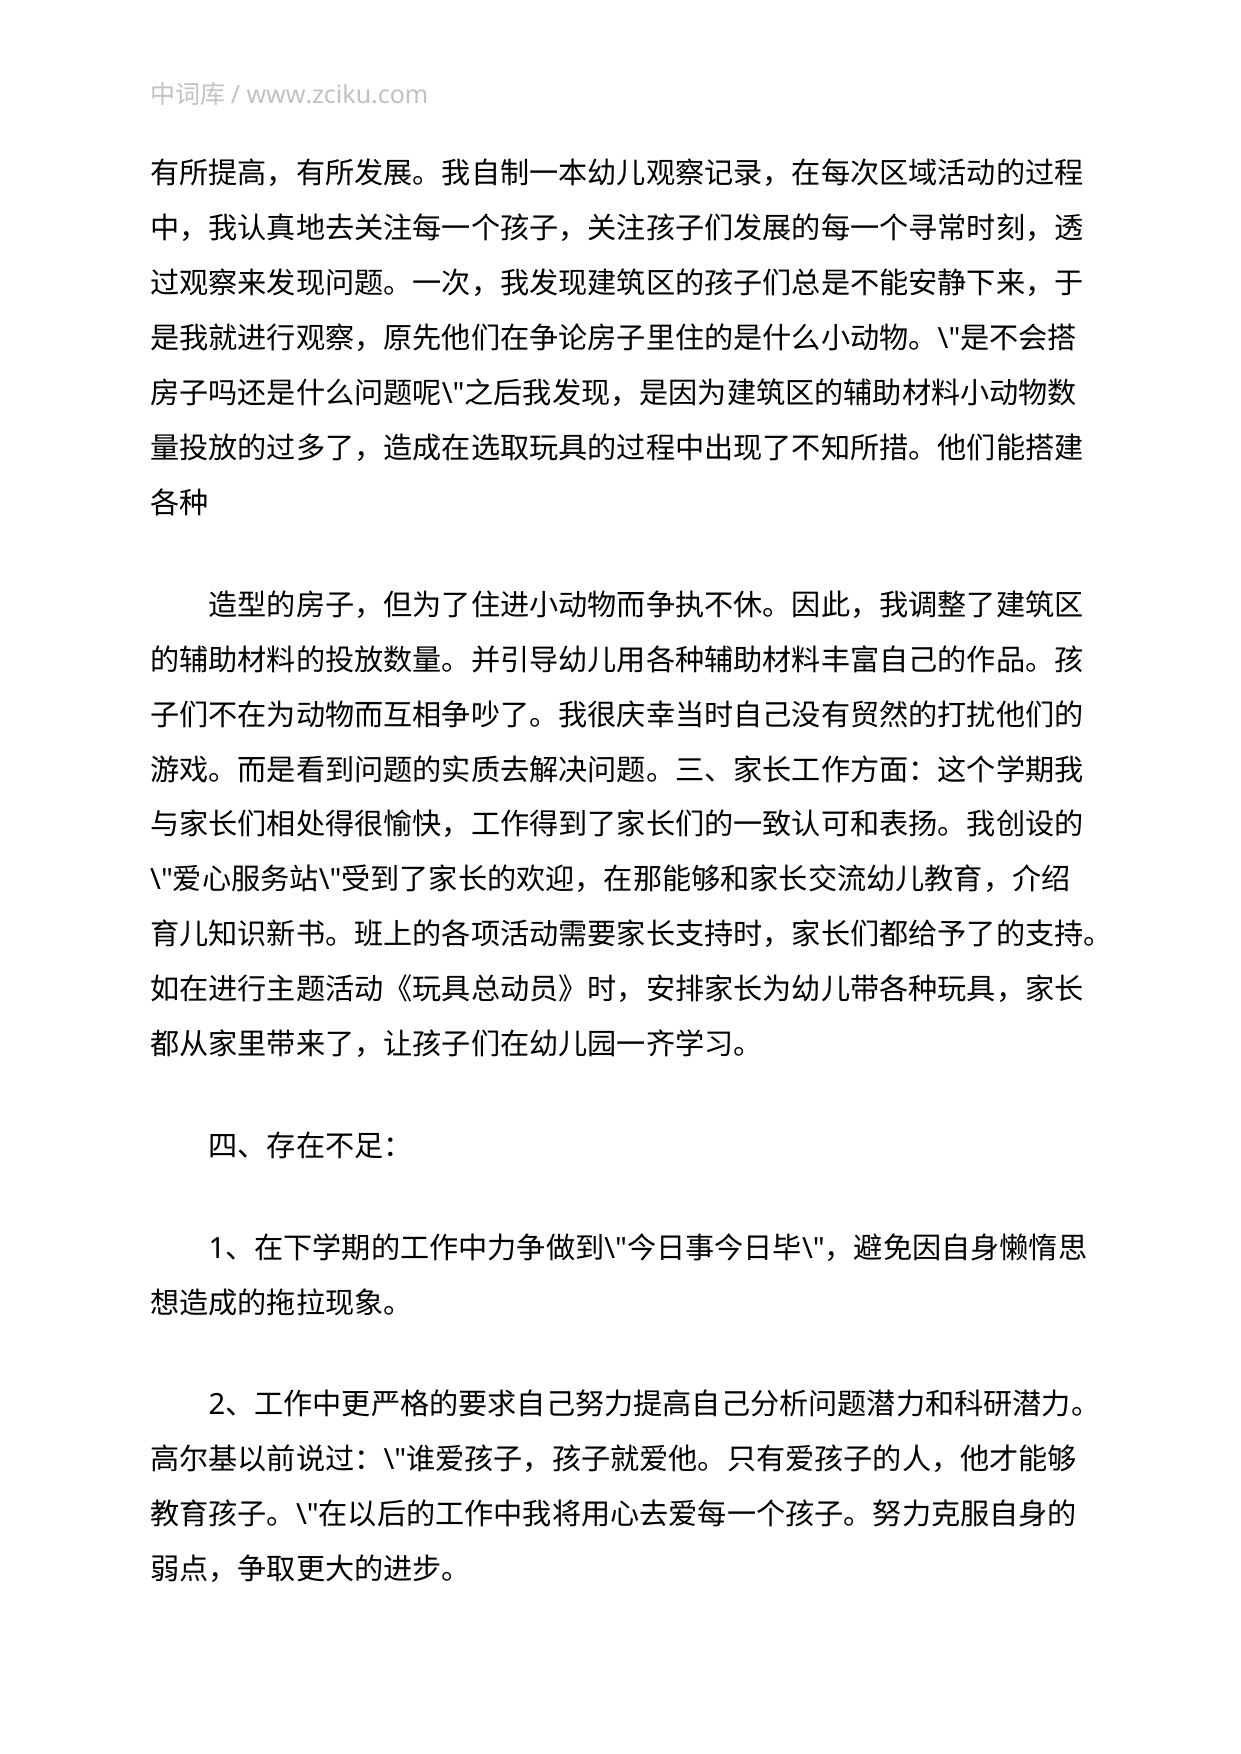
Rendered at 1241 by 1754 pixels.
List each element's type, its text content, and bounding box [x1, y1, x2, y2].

text 2、工作中更严格的要求自己努力提高自己分析问题潜力和科研潜力。高尔基以前说过：\"谁爱孩子，孩子就爱他。只有爱孩子的人，他才能够教育孩子。\"在以后的工作中我将用心去爱每一个孩子。努力克服自身的弱点，争取更大的进步。 [150, 1381, 1090, 1588]
text 1、在下学期的工作中力争做到\"今日事今日毕\"，避免因自身懒惰思想造成的拖拉现象。 [150, 1224, 1090, 1321]
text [150, 150, 1090, 522]
text 四、存在不足： [150, 1122, 1090, 1165]
text 造型的房子，但为了住进小动物而争执不休。因此，我调整了建筑区的辅助材料的投放数量。并引导幼儿用各种辅助材料丰富自己的作品。孩子们不在为动物而互相争吵了。我很庆幸当时自己没有贸然的打扰他们的游戏。而是看到问题的实质去解决问题。三、家长工作方面：这个学期我与家长们相处得很愉快，工作得到了家长们的一致认可和表扬。我创设的\"爱心服务站\"受到了家长的欢迎，在那能够和家长交流幼儿教育，介绍育儿知识新书。班上的各项活动需要家长支持时，家长们都给予了的支持。如在进行主题活动《玩具总动员》时，安排家长为幼儿带各种玩具，家长都从家里带来了，让孩子们在幼儿园一齐学习。 [150, 581, 1090, 1063]
